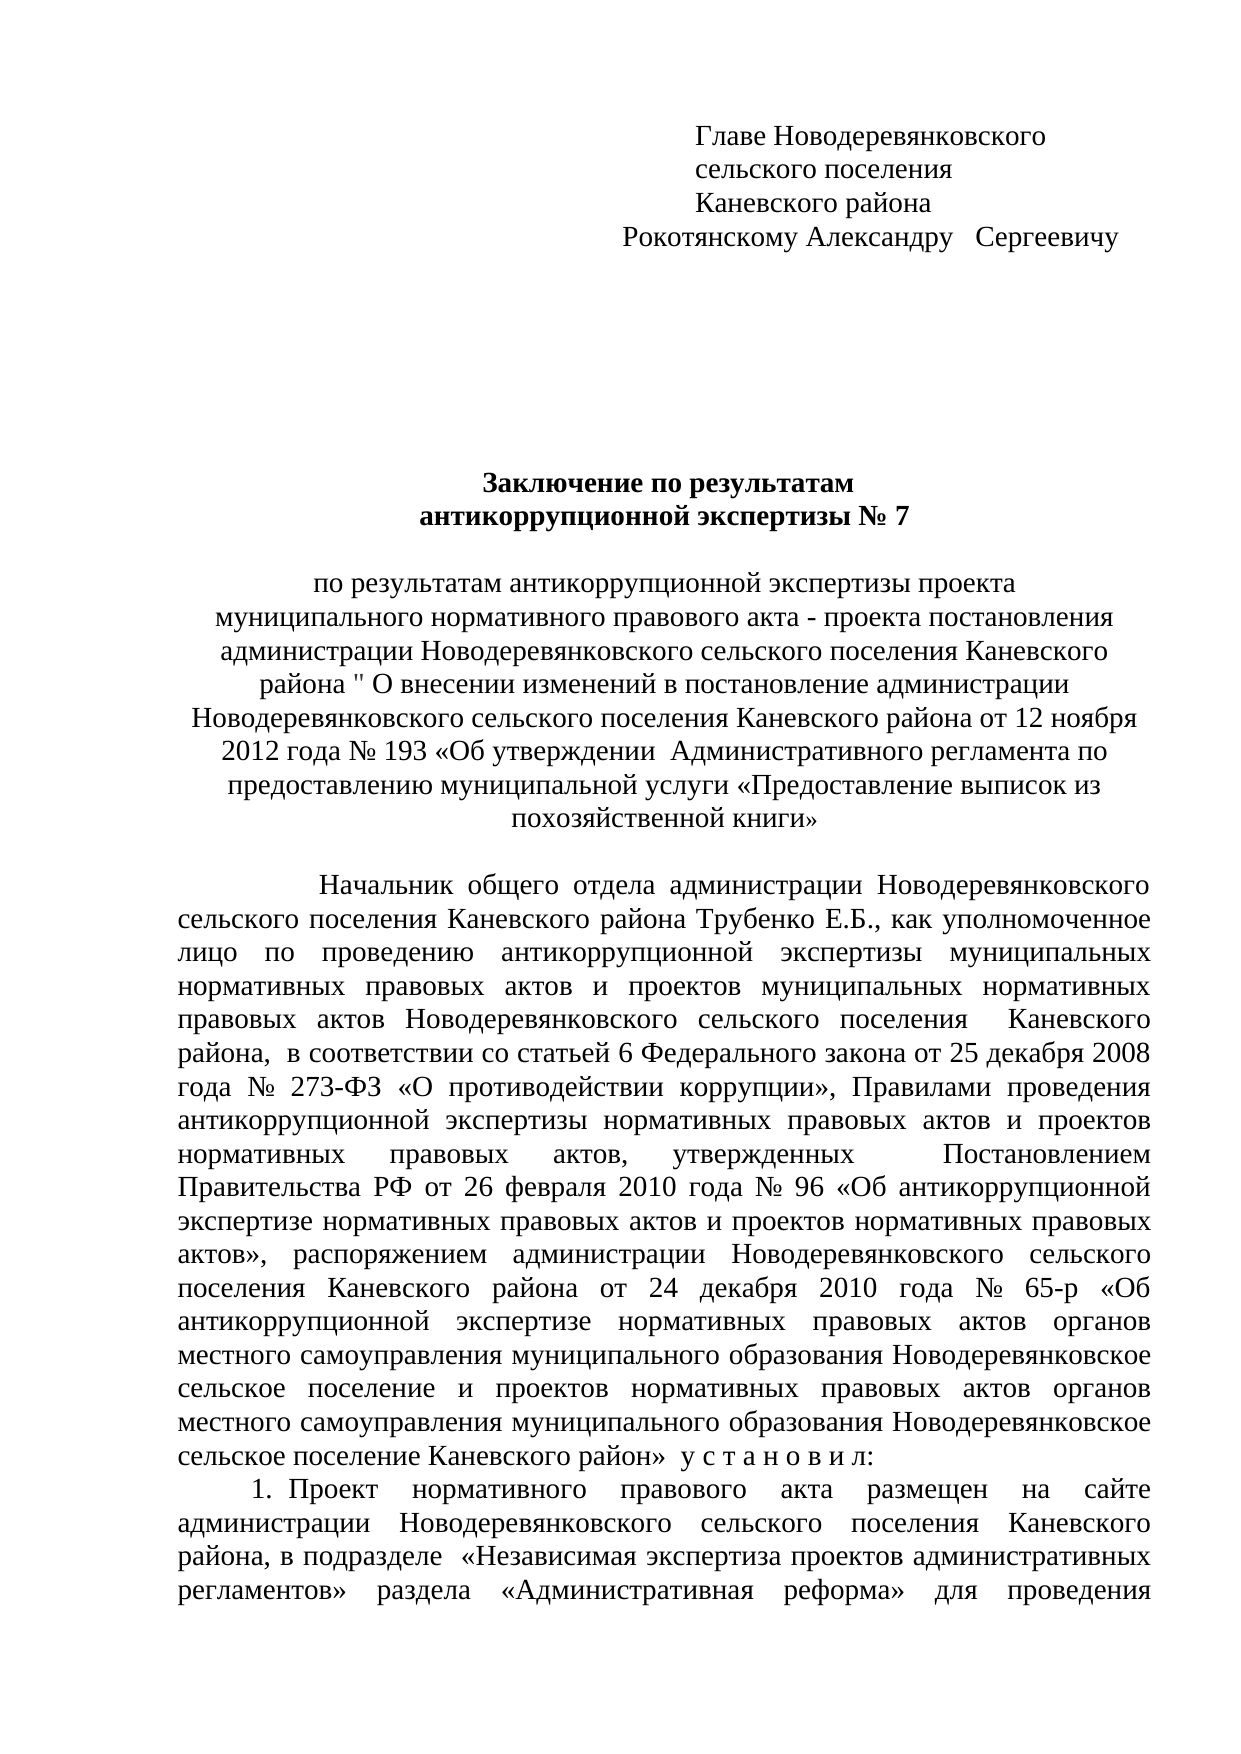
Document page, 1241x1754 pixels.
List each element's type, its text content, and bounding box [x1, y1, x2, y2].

text муниципального нормативного правового акта - проекта постановления администрации Новодеревянковского сельского поселения Каневского [177, 599, 1152, 666]
text Заключение по результатам [177, 465, 1152, 498]
text Главе Новодеревянковского [177, 118, 1152, 152]
text сельского поселения [177, 152, 1152, 185]
text Рокотянскому Александру Сергеевичу [177, 219, 1152, 252]
text Каневского района [177, 185, 1152, 219]
text антикоррупционной экспертизы № 7 [177, 498, 1152, 532]
text Начальник общего отдела администрации Новодеревянковского сельского поселения Каневского района Трубенко Е.Б., как уполномоченное лицо по проведению антикоррупционной экспертизы муниципальных нормативных правовых актов и проектов муниципальных нормативных правовых актов Новодеревянковского сельского поселения Каневского района, в соответствии со статьей 6 Федерального закона от 25 декабря 2008 года № 273-ФЗ «О противодействии коррупции», Правилами проведения антикоррупционной экспертизы нормативных правовых актов и проектов нормативных правовых актов, утвержденных Постановлением Правительства РФ от 26 февраля 2010 года № 96 «Об антикоррупционной экспертизе нормативных правовых актов и проектов нормативных правовых актов», распоряжением администрации Новодеревянковского сельского поселения Каневского района от 24 декабря 2010 года № 65-р «Об антикоррупционной экспертизе нормативных правовых актов органов местного самоуправления муниципального образования Новодеревянковское сельское поселение и проектов нормативных правовых актов органов местного самоуправления муниципального образования Новодеревянковское сельское поселение Каневского район» у с т а н о в и л: [177, 867, 1152, 1471]
text района " О внесении изменений в постановление администрации Новодеревянковского сельского поселения Каневского района от 12 ноября 2012 года № 193 «Об утверждении Административного регламента по предоставлению муниципальной услуги «Предоставление выписок из похозяйственной книги» [177, 666, 1152, 834]
text по результатам антикоррупционной экспертизы проекта [177, 566, 1152, 599]
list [177, 1471, 1152, 1605]
